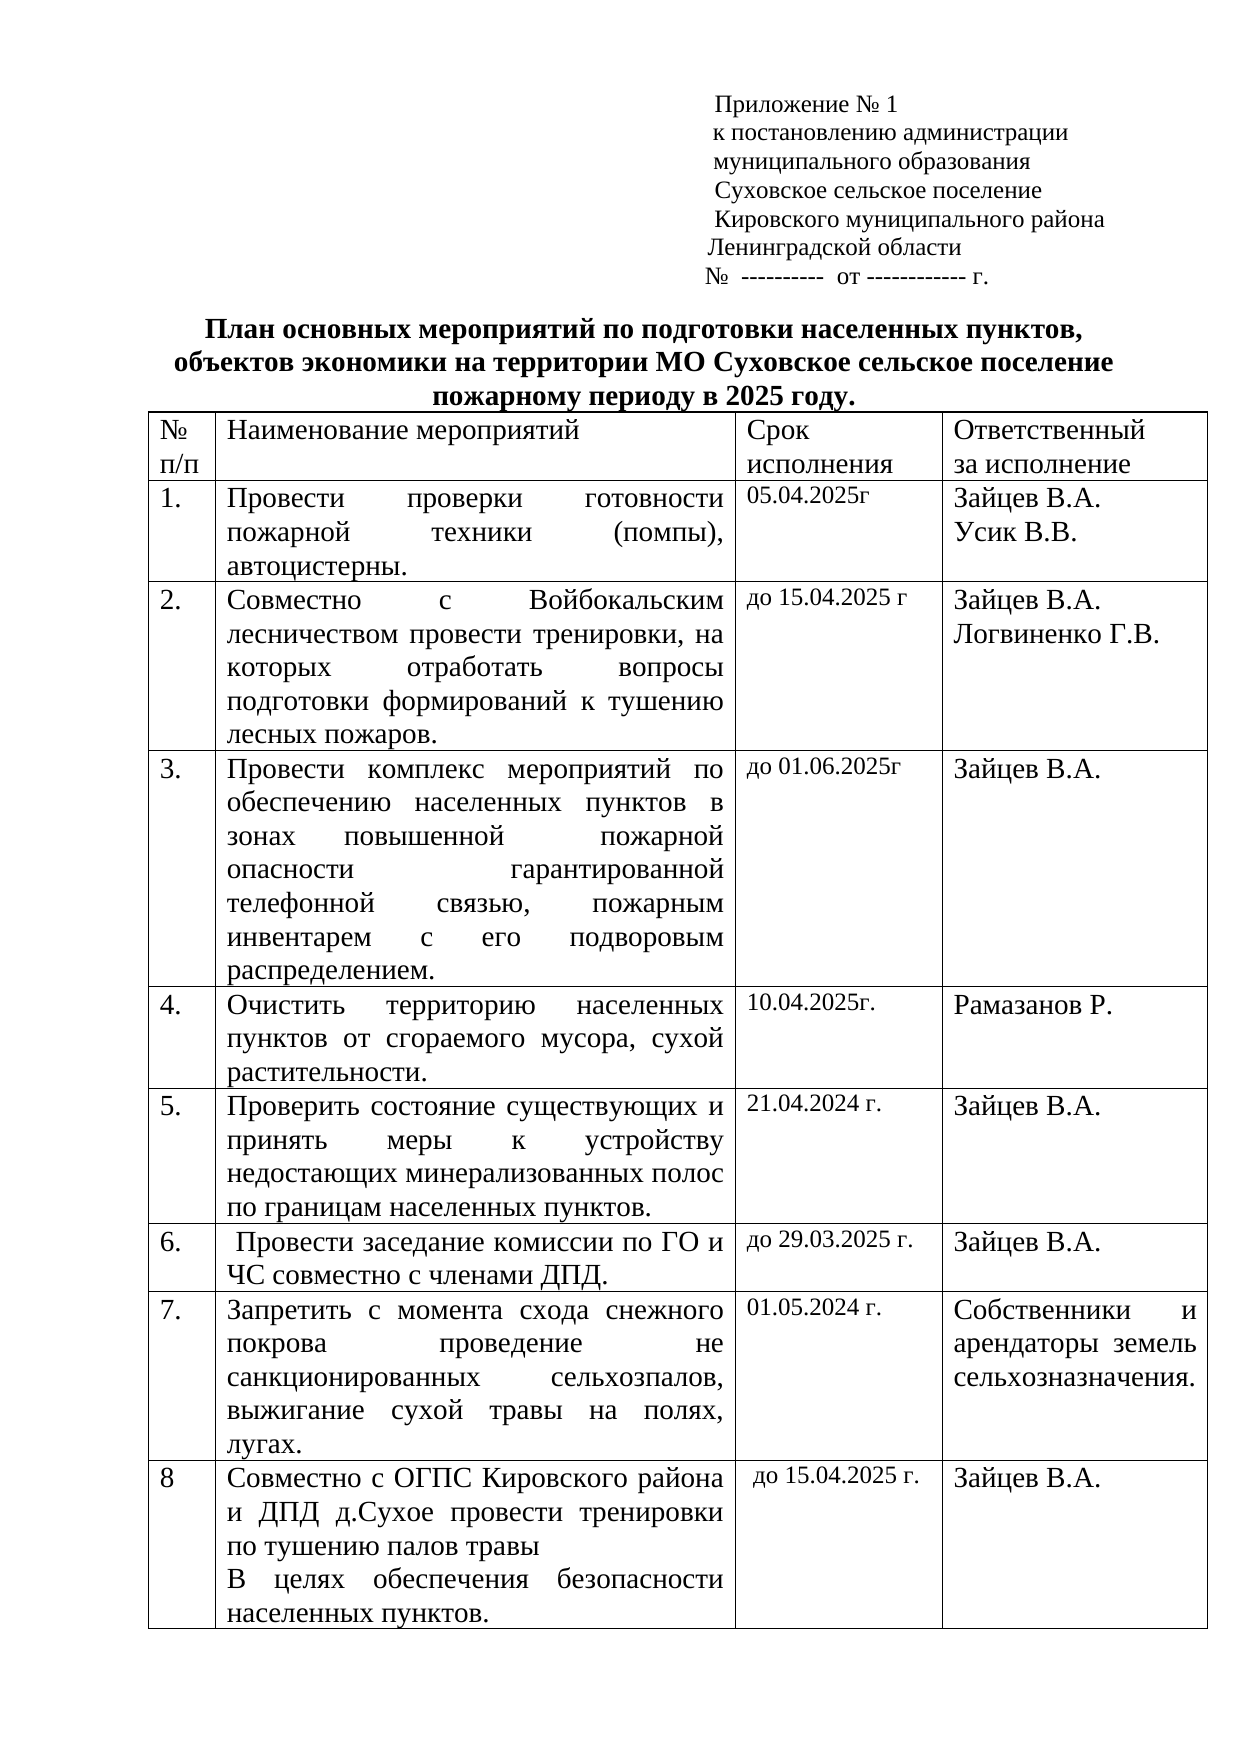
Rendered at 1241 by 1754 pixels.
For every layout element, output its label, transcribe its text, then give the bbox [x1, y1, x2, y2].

table_cell Зайцев В.А. Логвиненко Г.В. [943, 582, 1207, 750]
table_header Срок исполнения [736, 413, 942, 479]
table_cell 10.04.2025г. [736, 987, 942, 1087]
table_header Наименование мероприятий [216, 413, 735, 479]
text Суховское сельское поселение [159, 175, 1128, 204]
text Кировского муниципального района [159, 204, 1128, 232]
text муниципального образования [159, 146, 1128, 175]
table_cell Зайцев В.А. [943, 1461, 1207, 1628]
subtitle План основных мероприятий по подготовки населенных пунктов, объектов экономики на территории МО Суховское сельское поселение [159, 311, 1128, 378]
table_cell 6. [149, 1224, 215, 1291]
table_cell Собственники и арендаторы земель сельхозназначения. [943, 1292, 1207, 1459]
table_cell Запретить с момента схода снежного покрова проведение не санкционированных сельхозпалов, выжигание сухой травы на полях, лугах. [216, 1292, 735, 1459]
table_cell 3. [149, 751, 215, 986]
table_header № п/п [149, 413, 215, 479]
table_cell 1. [149, 481, 215, 581]
table_cell Рамазанов Р. [943, 987, 1207, 1087]
table_cell 2. [149, 582, 215, 750]
text Ленинградской области [159, 232, 1128, 261]
table_cell Зайцев В.А. Усик В.В. [943, 481, 1207, 581]
table_cell 5. [149, 1089, 215, 1223]
table_cell до 01.06.2025г [736, 751, 942, 986]
text № ---------- от ------------ г. [159, 261, 1128, 290]
table_cell Зайцев В.А. [943, 751, 1207, 986]
table_cell 7. [149, 1292, 215, 1459]
text пожарному периоду в 2025 году. [159, 378, 1128, 411]
table_cell Совместно с ОГПС Кировского района и ДПД д.Сухое провести тренировки по тушению палов травы В целях обеспечения безопасности населенных пунктов. [216, 1461, 735, 1628]
table_cell Провести проверки готовности пожарной техники (помпы), автоцистерны. [216, 481, 735, 581]
table_cell Совместно с Войбокальским лесничеством провести тренировки, на которых отработать вопросы подготовки формирований к тушению лесных пожаров. [216, 582, 735, 750]
table_cell до 15.04.2025 г [736, 582, 942, 750]
table_cell Зайцев В.А. [943, 1089, 1207, 1223]
table_cell Провести комплекс мероприятий по обеспечению населенных пунктов в зонах повышенной пожарной опасности гарантированной телефонной связью, пожарным инвентарем с его подворовым распределением. [216, 751, 735, 986]
text Приложение № 1 [159, 89, 1128, 117]
table_cell 21.04.2024 г. [736, 1089, 942, 1223]
table_cell Очистить территорию населенных пунктов от сгораемого мусора, сухой растительности. [216, 987, 735, 1087]
table_cell 05.04.2025г [736, 481, 942, 581]
table_cell 4. [149, 987, 215, 1087]
table_cell до 15.04.2025 г. [736, 1461, 942, 1628]
text к постановлению администрации [159, 117, 1128, 146]
table_cell 8 [149, 1461, 215, 1628]
table_header Ответственный за исполнение [943, 413, 1207, 479]
table_cell до 29.03.2025 г. [736, 1224, 942, 1291]
table_cell 01.05.2024 г. [736, 1292, 942, 1459]
table_cell Зайцев В.А. [943, 1224, 1207, 1291]
table_cell Проверить состояние существующих и принять меры к устройству недостающих минерализованных полос по границам населенных пунктов. [216, 1089, 735, 1223]
table_cell Провести заседание комиссии по ГО и ЧС совместно с членами ДПД. [216, 1224, 735, 1291]
